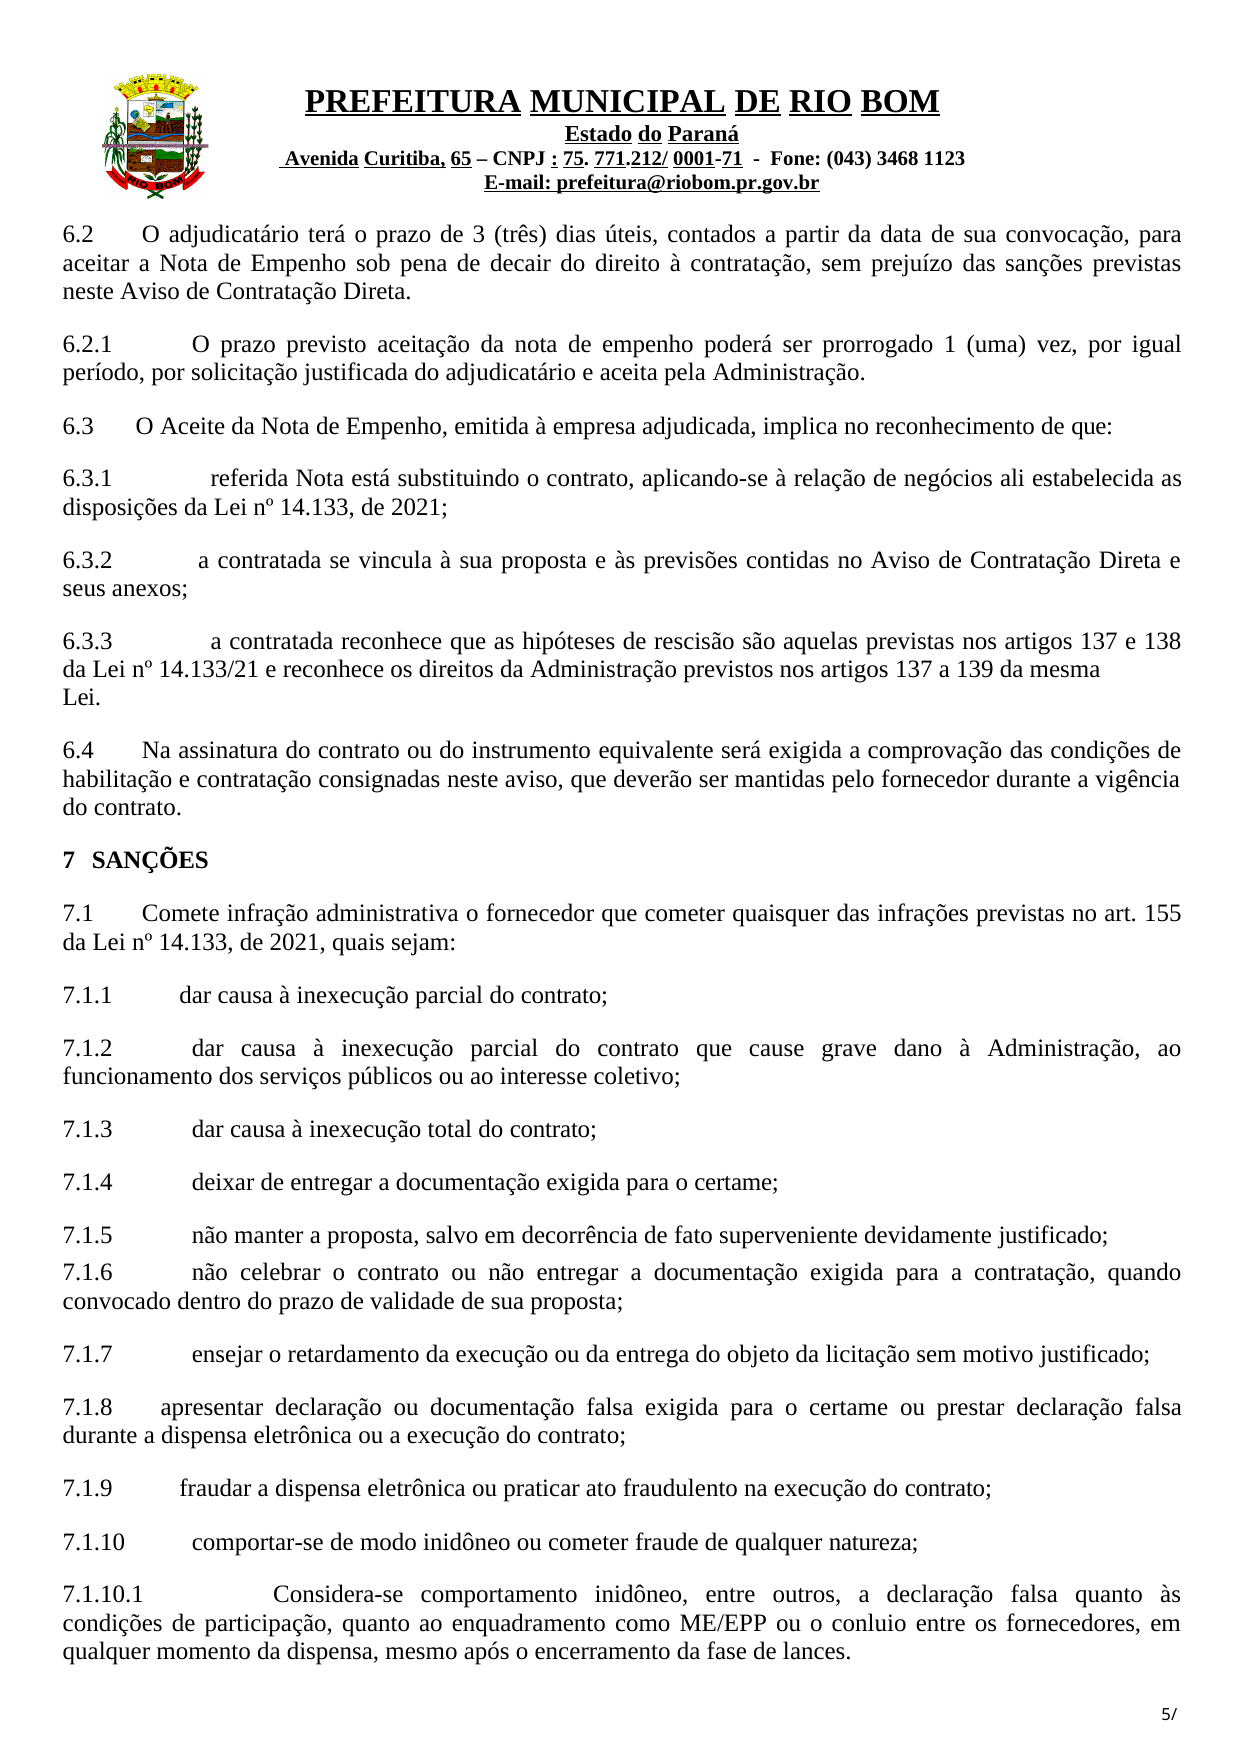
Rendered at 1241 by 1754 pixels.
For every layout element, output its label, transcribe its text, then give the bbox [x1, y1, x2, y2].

picture [102, 71, 209, 201]
list dar causa à inexecução parcial do contrato que cause grave dano à Administração, ao funcionamento dos serviços públicos ou ao interesse coletivo; [62, 1033, 1182, 1090]
list O prazo previsto aceitação da nota de empenho poderá ser prorrogado 1 (uma) vez, por igual período, por solicitação justificada do adjudicatário e aceita pela Administração. [62, 330, 1182, 386]
list Comete infração administrativa o fornecedor que cometer quaisquer das infrações previstas no art. 155 da Lei nº 14.133, de 2021, quais sejam: [62, 899, 1182, 955]
list referida Nota está substituindo o contrato, aplicando-se à relação de negócios ali estabelecida as disposições da Lei nº 14.133, de 2021; [62, 464, 1182, 521]
list fraudar a dispensa eletrônica ou praticar ato fraudulento na execução do contrato; [62, 1473, 1182, 1502]
list dar causa à inexecução total do contrato; [62, 1114, 1182, 1143]
list dar causa à inexecução parcial do contrato; [62, 980, 1182, 1008]
list deixar de entregar a documentação exigida para o certame; [62, 1167, 1182, 1196]
list não manter a proposta, salvo em decorrência de fato superveniente devidamente justificado; [62, 1221, 1182, 1249]
list O adjudicatário terá o prazo de 3 (três) dias úteis, contados a partir da data de sua convocação, para aceitar a Nota de Empenho sob pena de decair do direito à contratação, sem prejuízo das sanções previstas neste Aviso de Contratação Direta. [62, 220, 1182, 305]
text Lei. [62, 683, 1182, 711]
subtitle SANÇÕES [62, 845, 1182, 874]
list apresentar declaração ou documentação falsa exigida para o certame ou prestar declaração falsa durante a dispensa eletrônica ou a execução do contrato; [62, 1393, 1182, 1449]
list a contratada se vincula à sua proposta e às previsões contidas no Aviso de Contratação Direta e seus anexos; [62, 546, 1182, 602]
list Na assinatura do contrato ou do instrumento equivalente será exigida a comprovação das condições de habilitação e contratação consignadas neste aviso, que deverão ser mantidas pelo fornecedor durante a vigência do contrato. [62, 736, 1182, 821]
list O Aceite da Nota de Empenho, emitida à empresa adjudicada, implica no reconhecimento de que: [62, 411, 1182, 439]
list ensejar o retardamento da execução ou da entrega do objeto da licitação sem motivo justificado; [62, 1339, 1182, 1368]
list Considera-se comportamento inidôneo, entre outros, a declaração falsa quanto às condições de participação, quanto ao enquadramento como ME/EPP ou o conluio entre os fornecedores, em qualquer momento da dispensa, mesmo após o encerramento da fase de lances. [62, 1580, 1182, 1665]
list comportar-se de modo inidôneo ou cometer fraude de qualquer natureza; [62, 1527, 1182, 1555]
list a contratada reconhece que as hipóteses de rescisão são aquelas previstas nos artigos 137 e 138 da Lei nº 14.133/21 e reconhece os direitos da Administração previstos nos artigos 137 a 139 da mesma [62, 627, 1182, 683]
list não celebrar o contrato ou não entregar a documentação exigida para a contratação, quando convocado dentro do prazo de validade de sua proposta; [62, 1258, 1182, 1314]
